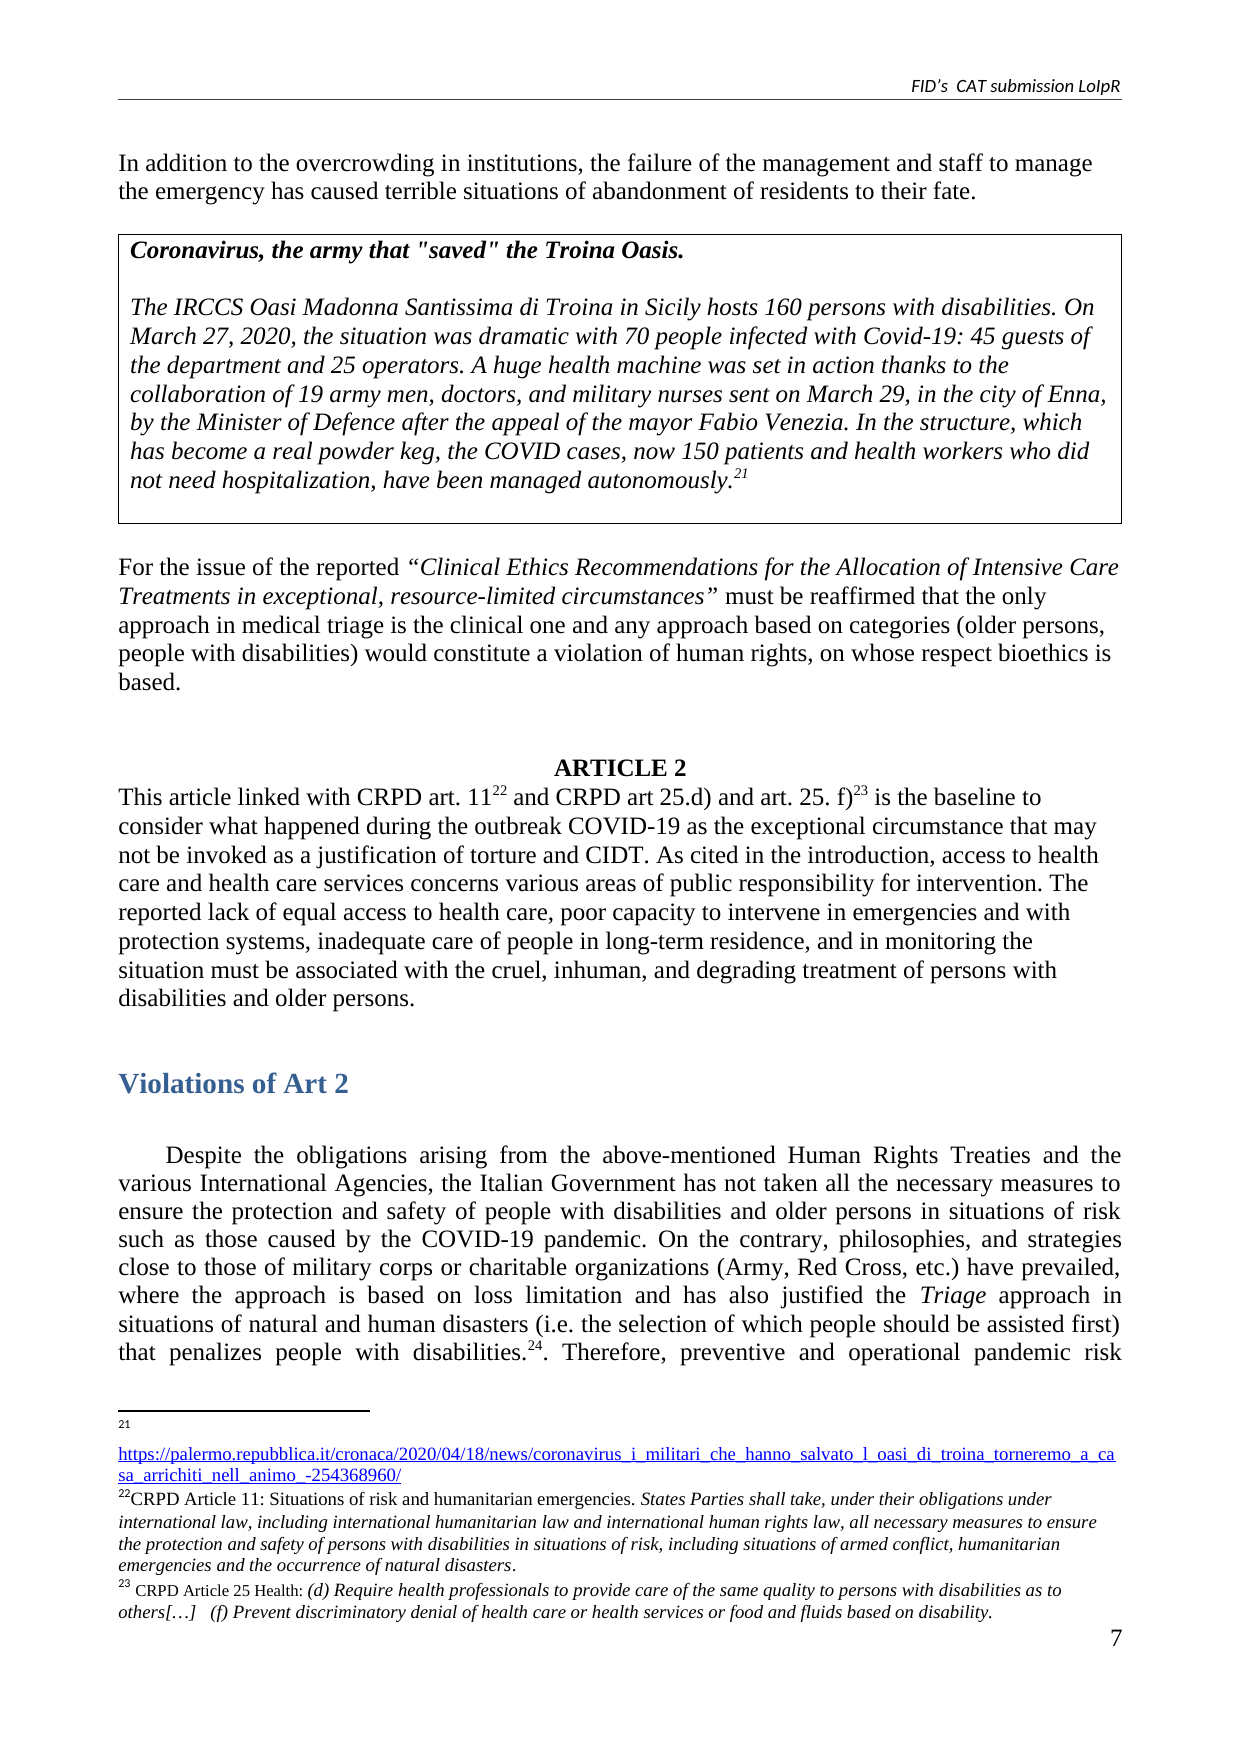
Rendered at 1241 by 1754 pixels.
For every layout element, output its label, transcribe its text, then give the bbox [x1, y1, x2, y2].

subtitle Violations of Art 2 [118, 1066, 1122, 1099]
text In addition to the overcrowding in institutions, the failure of the management and staff to manage the emergency has caused terrible situations of abandonment of residents to their fate. [118, 148, 1122, 205]
text ARTICLE 2 [118, 753, 1122, 782]
text This article linked with CRPD art. 11 and CRPD art 25.d) and art. 25. f) is the baseline to consider what happened during the outbreak COVID-19 as the exceptional circumstance that may not be invoked as a justification of torture and CIDT. As cited in the introduction, access to health care and health care services concerns various areas of public responsibility for intervention. The reported lack of equal access to health care, poor capacity to intervene in emergencies and with protection systems, inadequate care of people in long-term residence, and in monitoring the situation must be associated with the cruel, inhuman, and degrading treatment of persons with disabilities and older persons. [118, 782, 1122, 1012]
text For the issue of the reported “Clinical Ethics Recommendations for the Allocation of Intensive Care Treatments in exceptional, resource-limited circumstances” must be reaffirmed that the only approach in medical triage is the clinical one and any approach based on categories (older persons, people with disabilities) would constitute a violation of human rights, on whose respect bioethics is based. [118, 552, 1122, 696]
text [118, 1141, 1122, 1366]
table_header Coronavirus, the army that "saved" the Troina Oasis. The IRCCS Oasi Madonna Santissima di Troina in Sicily hosts 160 persons with disabilities. On March 27, 2020, the situation was dramatic with 70 people infected with Covid-19: 45 guests of the department and 25 operators. A huge health machine was set in action thanks to the collaboration of 19 army men, doctors, and military nurses sent on March 29, in the city of Enna, by the Minister of Defence after the appeal of the mayor Fabio Venezia. In the structure, which has become a real powder keg, the COVID cases, now 150 patients and health workers who did not need hospitalization, have been managed autonomously. [119, 235, 1121, 522]
